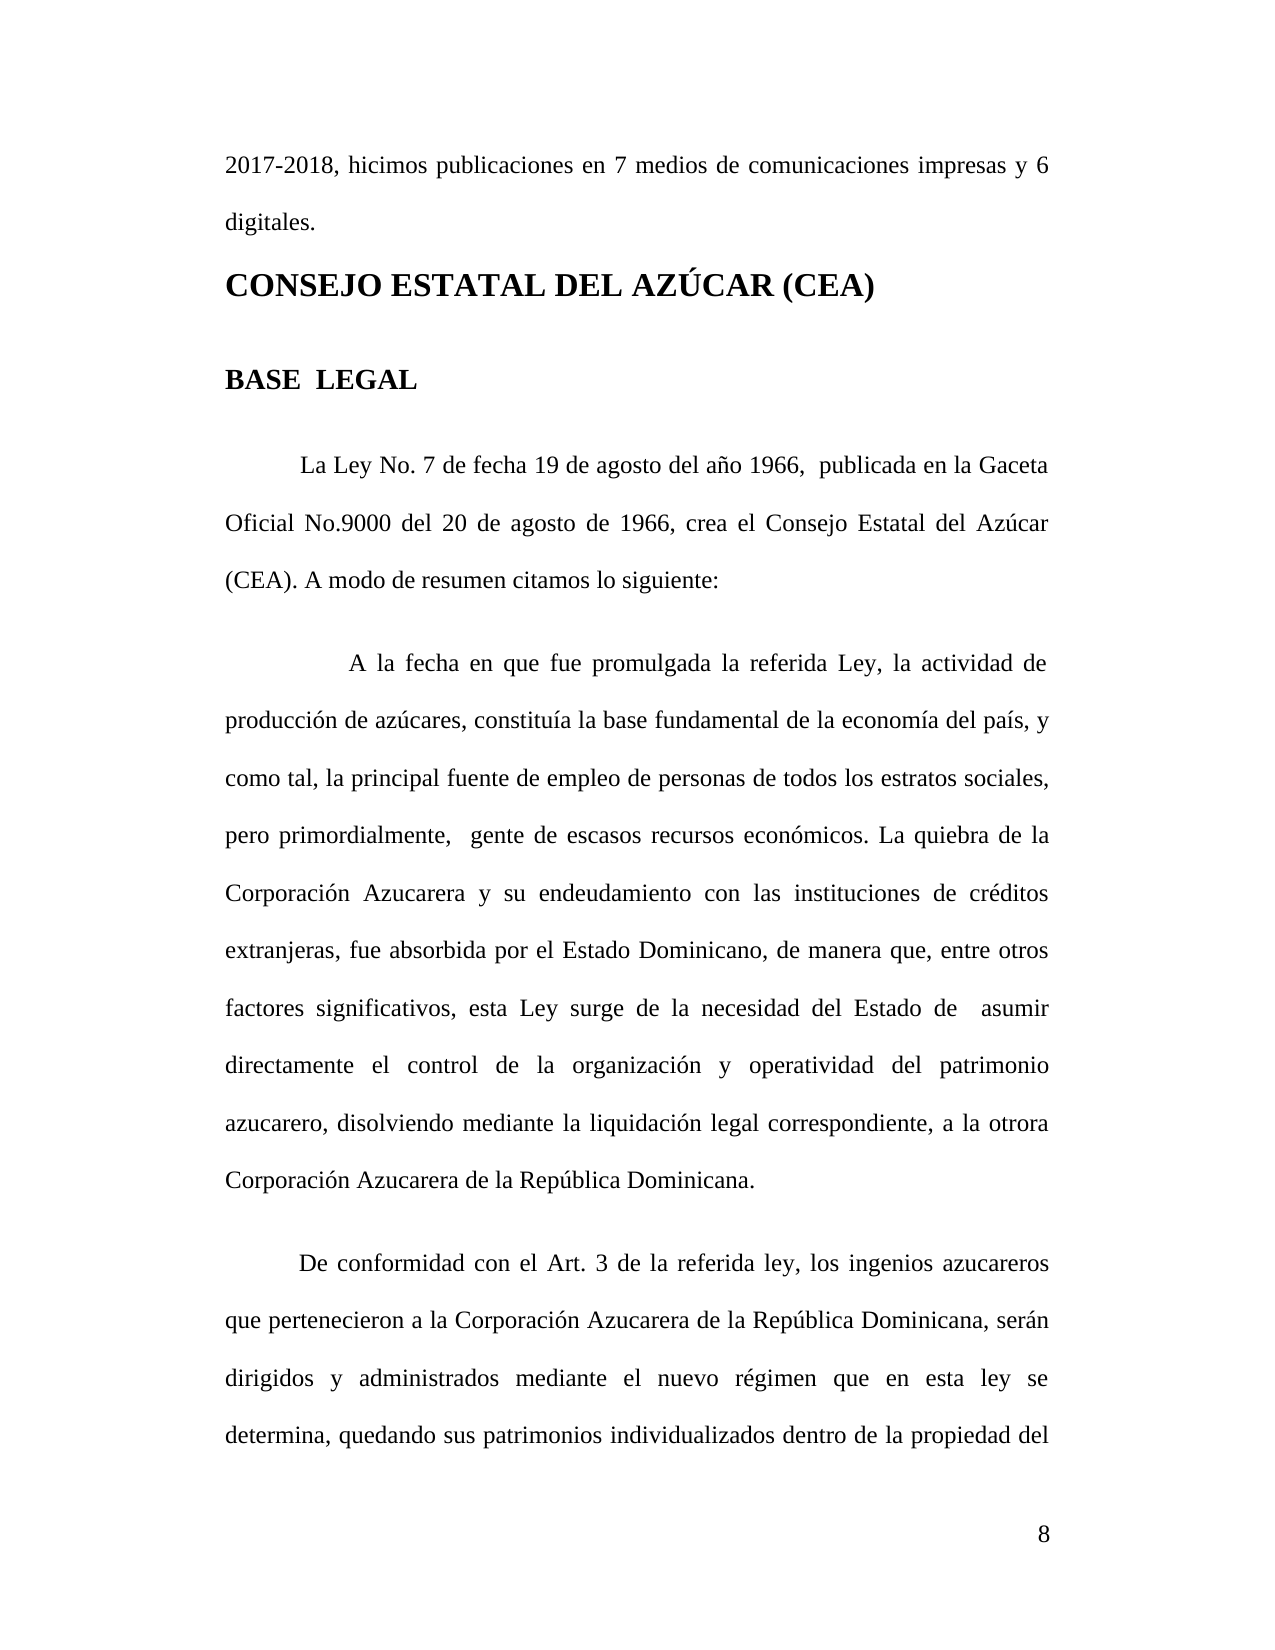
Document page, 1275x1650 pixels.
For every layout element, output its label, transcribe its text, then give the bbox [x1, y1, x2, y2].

text CONSEJO ESTATAL DEL AZÚCAR (CEA) [225, 265, 1050, 303]
text La Ley No. 7 de fecha 19 de agosto del año 1966, publicada en la Gaceta Oficial No.9000 del 20 de agosto de 1966, crea el Consejo Estatal del Azúcar (CEA). A modo de resumen citamos lo siguiente: [225, 450, 1050, 594]
text A la fecha en que fue promulgada la referida Ley, la actividad de producción de azúcares, constituía la base fundamental de la economía del país, y como tal, la principal fuente de empleo de personas de todos los estratos sociales, pero primordialmente, gente de escasos recursos económicos. La quiebra de la Corporación Azucarera y su endeudamiento con las instituciones de créditos extranjeras, fue absorbida por el Estado Dominicano, de manera que, entre otros factores significativos, esta Ley surge de la necesidad del Estado de asumir directamente el control de la organización y operatividad del patrimonio azucarero, disolviendo mediante la liquidación legal correspondiente, a la otrora Corporación Azucarera de la República Dominicana. [225, 648, 1050, 1194]
text BASE LEGAL [225, 362, 1050, 396]
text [225, 150, 1050, 236]
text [225, 1248, 1050, 1449]
